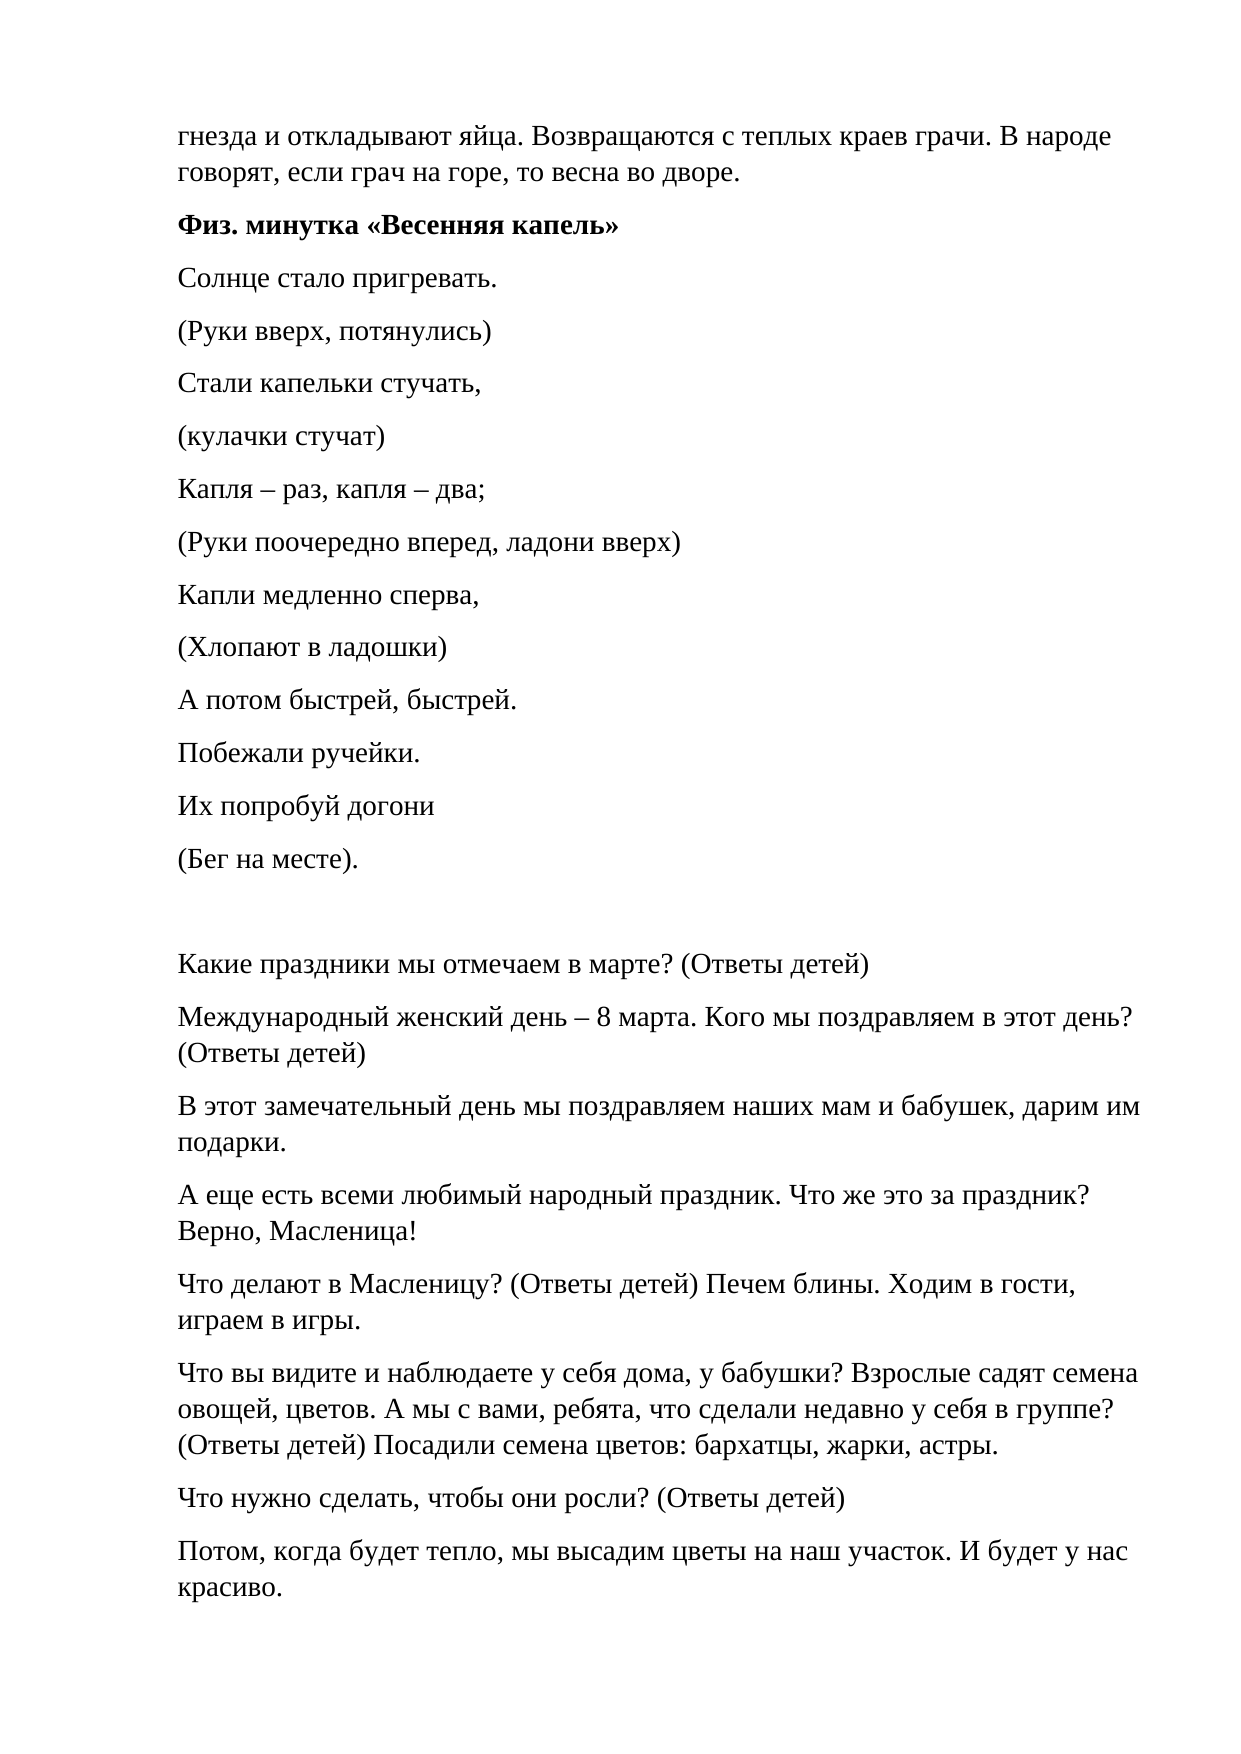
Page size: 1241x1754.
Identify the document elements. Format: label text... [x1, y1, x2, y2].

text Потом, когда будет тепло, мы высадим цветы на наш участок. И будет у нас красиво. [177, 1533, 1152, 1603]
text Капли медленно сперва, [177, 577, 1152, 610]
text (Руки поочередно вперед, ладони вверх) [177, 524, 1152, 557]
text Капля – раз, капля – два; [177, 471, 1152, 505]
text Что нужно сделать, чтобы они росли? (Ответы детей) [177, 1480, 1152, 1514]
text Их попробуй догони [177, 788, 1152, 822]
text Международный женский день – 8 марта. Кого мы поздравляем в этот день? (Ответы детей) [177, 999, 1152, 1069]
text А еще есть всеми любимый народный праздник. Что же это за праздник? Верно, Масленица! [177, 1177, 1152, 1247]
text Стали капельки стучать, [177, 366, 1152, 399]
text Побежали ручейки. [177, 735, 1152, 769]
text (Хлопают в ладошки) [177, 629, 1152, 663]
text Солнце стало пригревать. [177, 260, 1152, 293]
text Физ. минутка «Весенняя капель» [177, 207, 1152, 241]
text Что делают в Масленицу? (Ответы детей) Печем блины. Ходим в гости, играем в игры. [177, 1266, 1152, 1336]
text (Руки вверх, потянулись) [177, 313, 1152, 346]
text Что вы видите и наблюдаете у себя дома, у бабушки? Взрослые садят семена овощей, цветов. А мы с вами, ребята, что сделали недавно у себя в группе? (Ответы детей) Посадили семена цветов: бархатцы, жарки, астры. [177, 1355, 1152, 1461]
text (Бег на месте). [177, 841, 1152, 874]
text В этот замечательный день мы поздравляем наших мам и бабушек, дарим им подарки. [177, 1088, 1152, 1158]
text Какие праздники мы отмечаем в марте? (Ответы детей) [177, 946, 1152, 980]
text А потом быстрей, быстрей. [177, 682, 1152, 716]
text (кулачки стучат) [177, 418, 1152, 452]
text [177, 118, 1152, 188]
